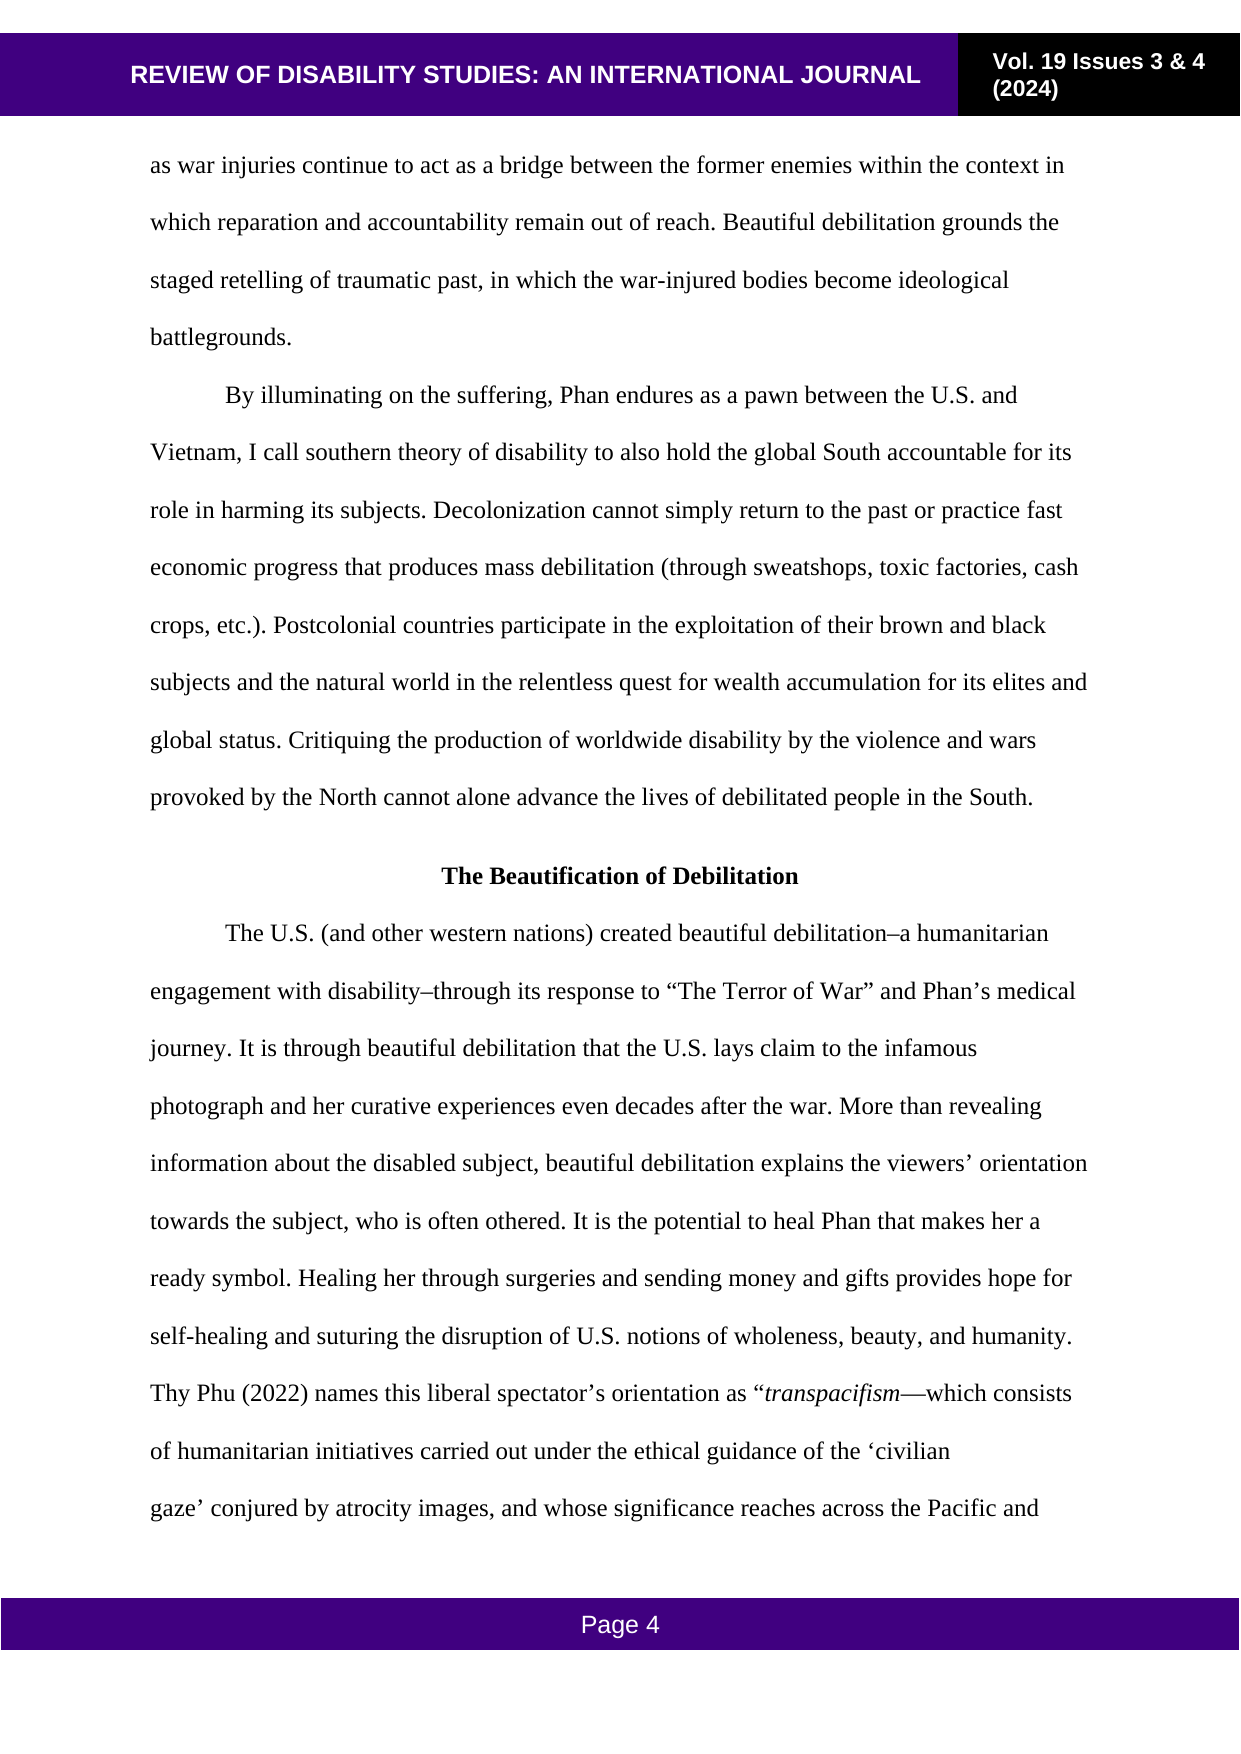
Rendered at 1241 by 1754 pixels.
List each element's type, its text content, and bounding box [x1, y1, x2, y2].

text By illuminating on the suffering, Phan endures as a pawn between the U.S. and Vietnam, I call southern theory of disability to also hold the global South accountable for its role in harming its subjects. Decolonization cannot simply return to the past or practice fast economic progress that produces mass debilitation (through sweatshops, toxic factories, cash crops, etc.). Postcolonial countries participate in the exploitation of their brown and black subjects and the natural world in the relentless quest for wealth accumulation for its elites and global status. Critiquing the production of worldwide disability by the violence and wars provoked by the North cannot alone advance the lives of debilitated people in the South. [150, 380, 1090, 811]
subtitle The Beautification of Debilitation [150, 861, 1090, 889]
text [150, 918, 1090, 1522]
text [150, 150, 1090, 351]
